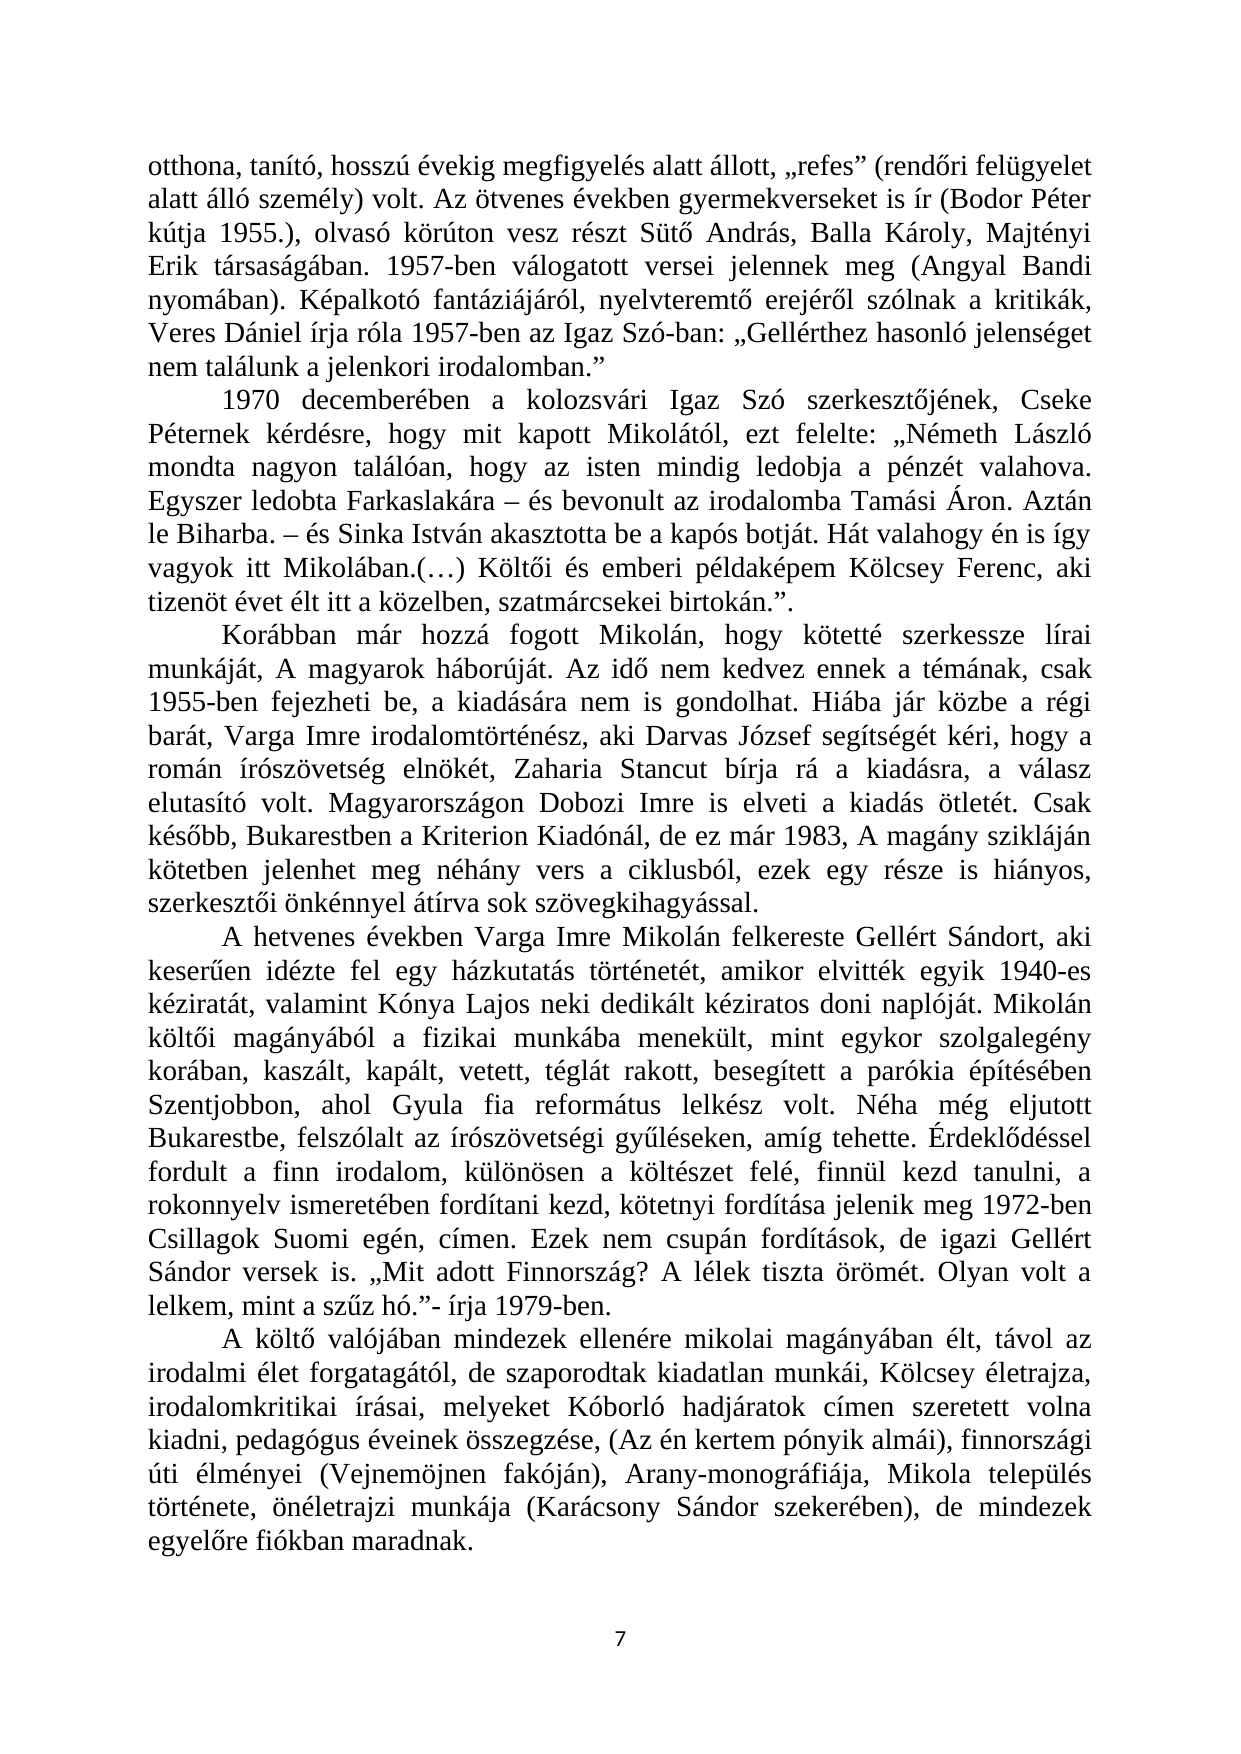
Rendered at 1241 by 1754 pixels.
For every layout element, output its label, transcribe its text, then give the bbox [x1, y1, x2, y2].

text 1970 decemberében a kolozsvári Igaz Szó szerkesztőjének, Cseke Péternek kérdésre, hogy mit kapott Mikolától, ezt felelte: „Németh László mondta nagyon találóan, hogy az isten mindig ledobja a pénzét valahova. Egyszer ledobta Farkaslakára – és bevonult az irodalomba Tamási Áron. Aztán le Biharba. – és Sinka István akasztotta be a kapós botját. Hát valahogy én is így vagyok itt Mikolában.(…) Költői és emberi példaképem Kölcsey Ferenc, aki tizenöt évet élt itt a közelben, szatmárcsekei birtokán.”. [148, 382, 1093, 617]
text A hetvenes években Varga Imre Mikolán felkereste Gellért Sándort, aki keserűen idézte fel egy házkutatás történetét, amikor elvitték egyik 1940-es kéziratát, valamint Kónya Lajos neki dedikált kéziratos doni naplóját. Mikolán költői magányából a fizikai munkába menekült, mint egykor szolgalegény korában, kaszált, kapált, vetett, téglát rakott, besegített a parókia építésében Szentjobbon, ahol Gyula fia református lelkész volt. Néha még eljutott Bukarestbe, felszólalt az írószövetségi gyűléseken, amíg tehette. Érdeklődéssel fordult a finn irodalom, különösen a költészet felé, finnül kezd tanulni, a rokonnyelv ismeretében fordítani kezd, kötetnyi fordítása jelenik meg 1972-ben Csillagok Suomi egén, címen. Ezek nem csupán fordítások, de igazi Gellért Sándor versek is. „Mit adott Finnország? A lélek tiszta örömét. Olyan volt a lelkem, mint a szűz hó.”- írja 1979-ben. [148, 919, 1093, 1322]
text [148, 148, 1093, 382]
text Korábban már hozzá fogott Mikolán, hogy kötetté szerkessze lírai munkáját, A magyarok háborúját. Az idő nem kedvez ennek a témának, csak 1955-ben fejezheti be, a kiadására nem is gondolhat. Hiába jár közbe a régi barát, Varga Imre irodalomtörténész, aki Darvas József segítségét kéri, hogy a román írószövetség elnökét, Zaharia Stancut bírja rá a kiadásra, a válasz elutasító volt. Magyarországon Dobozi Imre is elveti a kiadás ötletét. Csak később, Bukarestben a Kriterion Kiadónál, de ez már 1983, A magány szikláján kötetben jelenhet meg néhány vers a ciklusból, ezek egy része is hiányos, szerkesztői önkénnyel átírva sok szövegkihagyással. [148, 617, 1093, 919]
text A költő valójában mindezek ellenére mikolai magányában élt, távol az irodalmi élet forgatagától, de szaporodtak kiadatlan munkái, Kölcsey életrajza, irodalomkritikai írásai, melyeket Kóborló hadjáratok címen szeretett volna kiadni, pedagógus éveinek összegzése, (Az én kertem pónyik almái), finnországi úti élményei (Vejnemöjnen fakóján), Arany-monográfiája, Mikola település története, önéletrajzi munkája (Karácsony Sándor szekerében), de mindezek egyelőre fiókban maradnak. [148, 1322, 1093, 1556]
